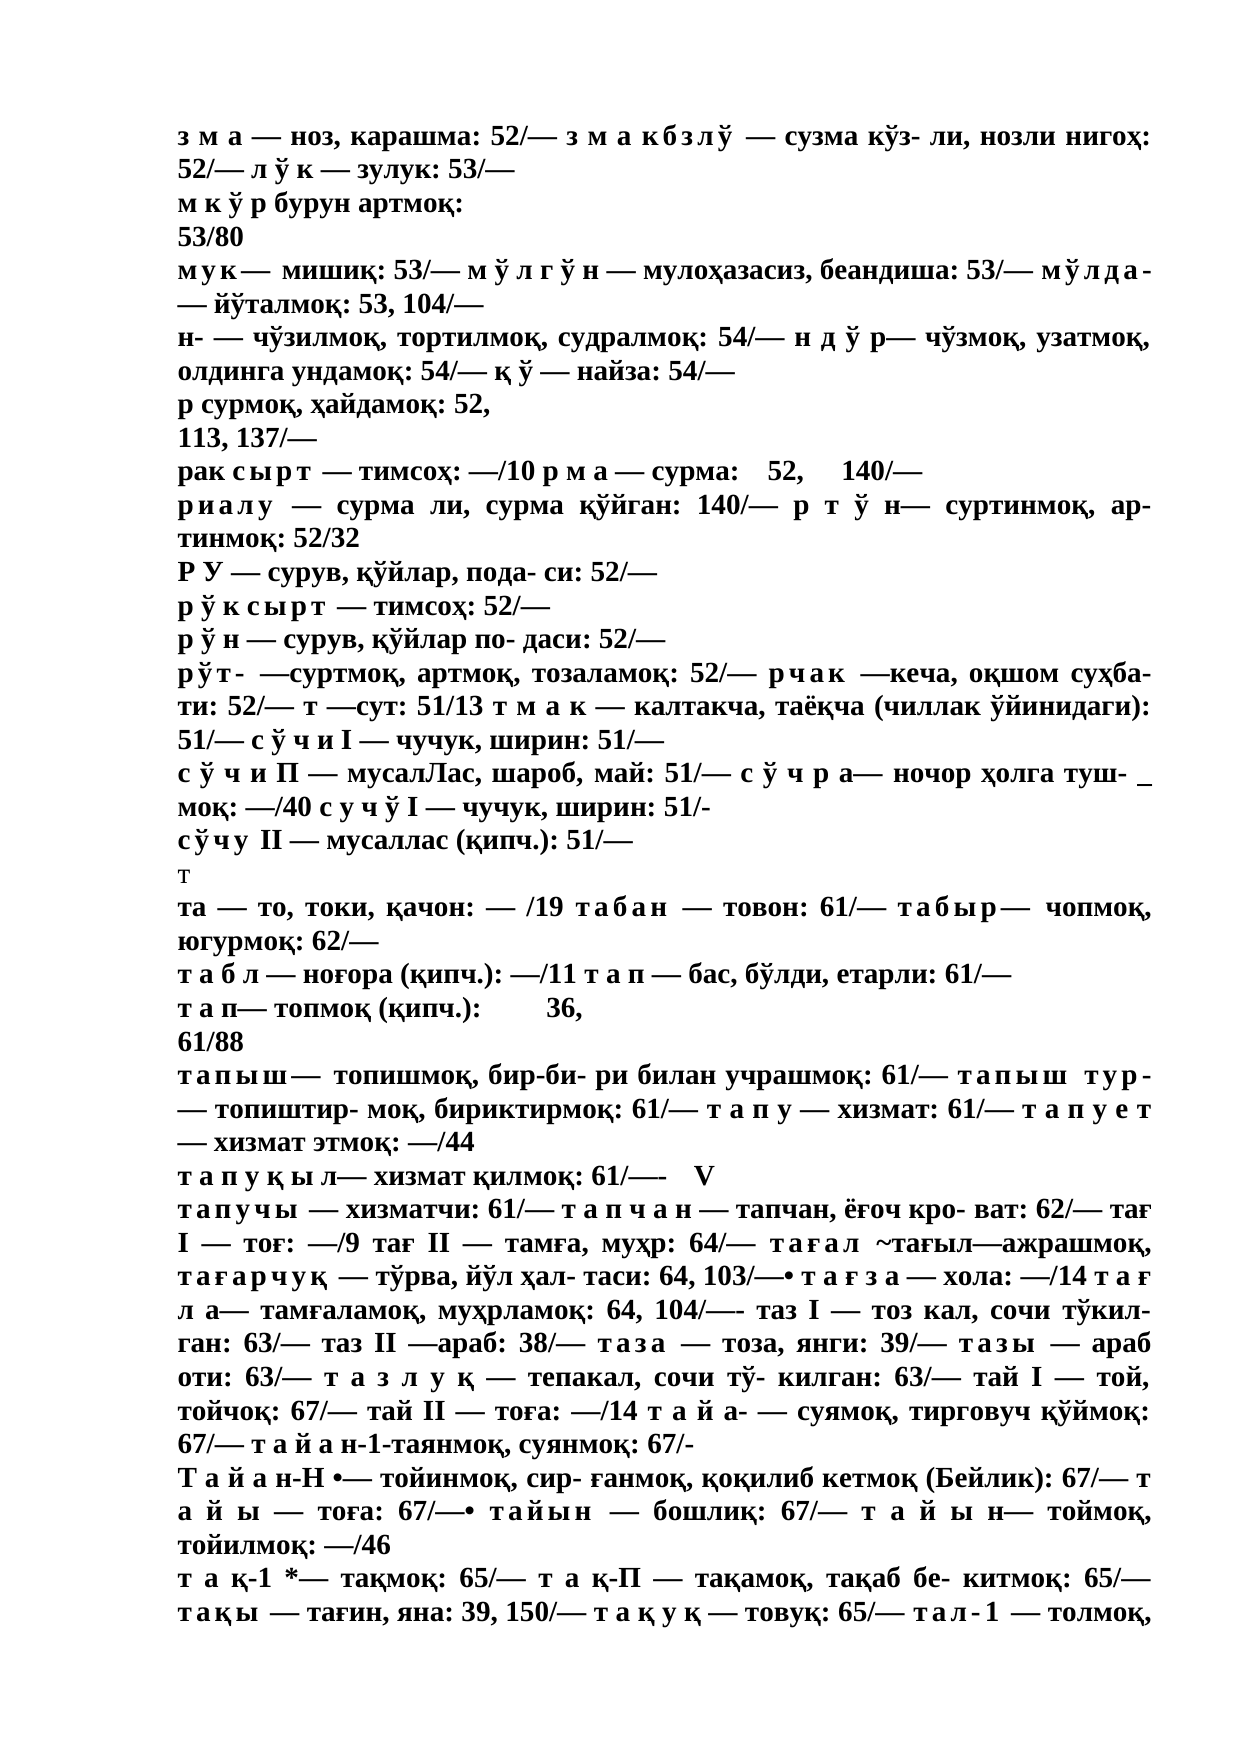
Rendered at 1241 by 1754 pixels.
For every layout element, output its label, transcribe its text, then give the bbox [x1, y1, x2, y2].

text р ў к сырт — тимсоҳ: 52/— [177, 588, 1152, 621]
text т а п у қ ы л— хизмат қилмоқ: 61/—- V [177, 1158, 1152, 1191]
text т а б л — ноғора (қипч.): —/11 т а п — бас, бўлди, етарли: 61/— [177, 957, 1152, 990]
text 113, 137/— [177, 420, 1152, 453]
text риалу — сурма ли, сурма қўйган: 140/— р т ў н— суртинмоқ, ар- тинмоқ: 52/32 [177, 487, 1152, 554]
text 61/88 [177, 1024, 1152, 1057]
text рак сырт — тимсоҳ: —/10 р м а — сурма: 52, 140/— [177, 453, 1152, 487]
text тапучы — хизматчи: 61/— т а п ч а н — тапчан, ёғоч кро- ват: 62/— тағ I — тоғ: —/9 тағ II — тамға, муҳр: 64/— тағал ~тағыл—ажрашмоқ, тағарчуқ — тўрва, йўл ҳал- таси: 64, 103/—• т а ғ з а — хола: —/14 т а ғ л а— тамғаламоқ, муҳрламоқ: 64, 104/—- таз I — тоз кал, сочи тўкил- ган: 63/— таз II —араб: 38/— таза — тоза, янги: 39/— тазы — араб оти: 63/— т а з л у қ — тепакал, сочи тў- килган: 63/— тай I — той, тойчоқ: 67/— тай II — тоға: —/14 т а й а- — суямоқ, тирговуч қўймоқ: 67/— т а й а н-1-таянмоқ, суянмоқ: 67/- [177, 1191, 1152, 1460]
text р ў н — сурув, қўйлар по- даси: 52/— [177, 621, 1152, 655]
text с ў ч и П — мусалЛас, шароб, май: 51/— с ў ч р а— ночор ҳолга туш- _ моқ: —/40 с у ч ў I — чучук, ширин: 51/- [177, 755, 1152, 822]
text н- — чўзилмоқ, тортилмоқ, судралмоқ: 54/— н д ў р— чўзмоқ, узатмоқ, олдинга ундамоқ: 54/— қ ў — найза: 54/— [177, 319, 1152, 386]
text мук— мишиқ: 53/— м ў л г ў н — мулоҳазасиз, беандиша: 53/— мўлда- — йўталмоқ: 53, 104/— [177, 252, 1152, 319]
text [177, 1560, 1152, 1627]
text сўчу II — мусаллас (қипч.): 51/— [177, 822, 1152, 856]
text тапыш— топишмоқ, бир-би- ри билан учрашмоқ: 61/— тапыш тур- — топиштир- моқ, бириктирмоқ: 61/— т а п у — хизмат: 61/— т а п у е т— хизмат этмоқ: —/44 [177, 1057, 1152, 1158]
text Р У — сурув, қўйлар, пода- си: 52/— [177, 554, 1152, 588]
text т а п— топмоқ (қипч.): 36, [177, 990, 1152, 1024]
text з м а — ноз, карашма: 52/— з м а кбзлў — сузма кўз- ли, нозли нигоҳ: 52/— л ў к — зулук: 53/— [177, 118, 1152, 185]
text м к ў р бурун артмоқ: [177, 185, 1152, 219]
text Т а й а н-Н •— тойинмоқ, сир- ғанмоқ, қоқилиб кетмоқ (Бейлик): 67/— т а й ы — тоға: 67/—• тайын — бошлиқ: 67/— т а й ы н— тоймоқ, тойилмоқ: —/46 [177, 1460, 1152, 1560]
text р сурмоқ, ҳайдамоқ: 52, [177, 386, 1152, 420]
text т [177, 856, 1152, 889]
text рўт- —суртмоқ, артмоқ, тозаламоқ: 52/— рчак —кеча, оқшом суҳба- ти: 52/— т —сут: 51/13 т м а к — калтакча, таёқча (чиллак ўйинидаги): 51/— с ў ч и I — чучук, ширин: 51/— [177, 655, 1152, 755]
text та — то, токи, қачон: — /19 табан — товон: 61/— табыр— чопмоқ, югурмоқ: 62/— [177, 889, 1152, 957]
text 53/80 [177, 219, 1152, 252]
